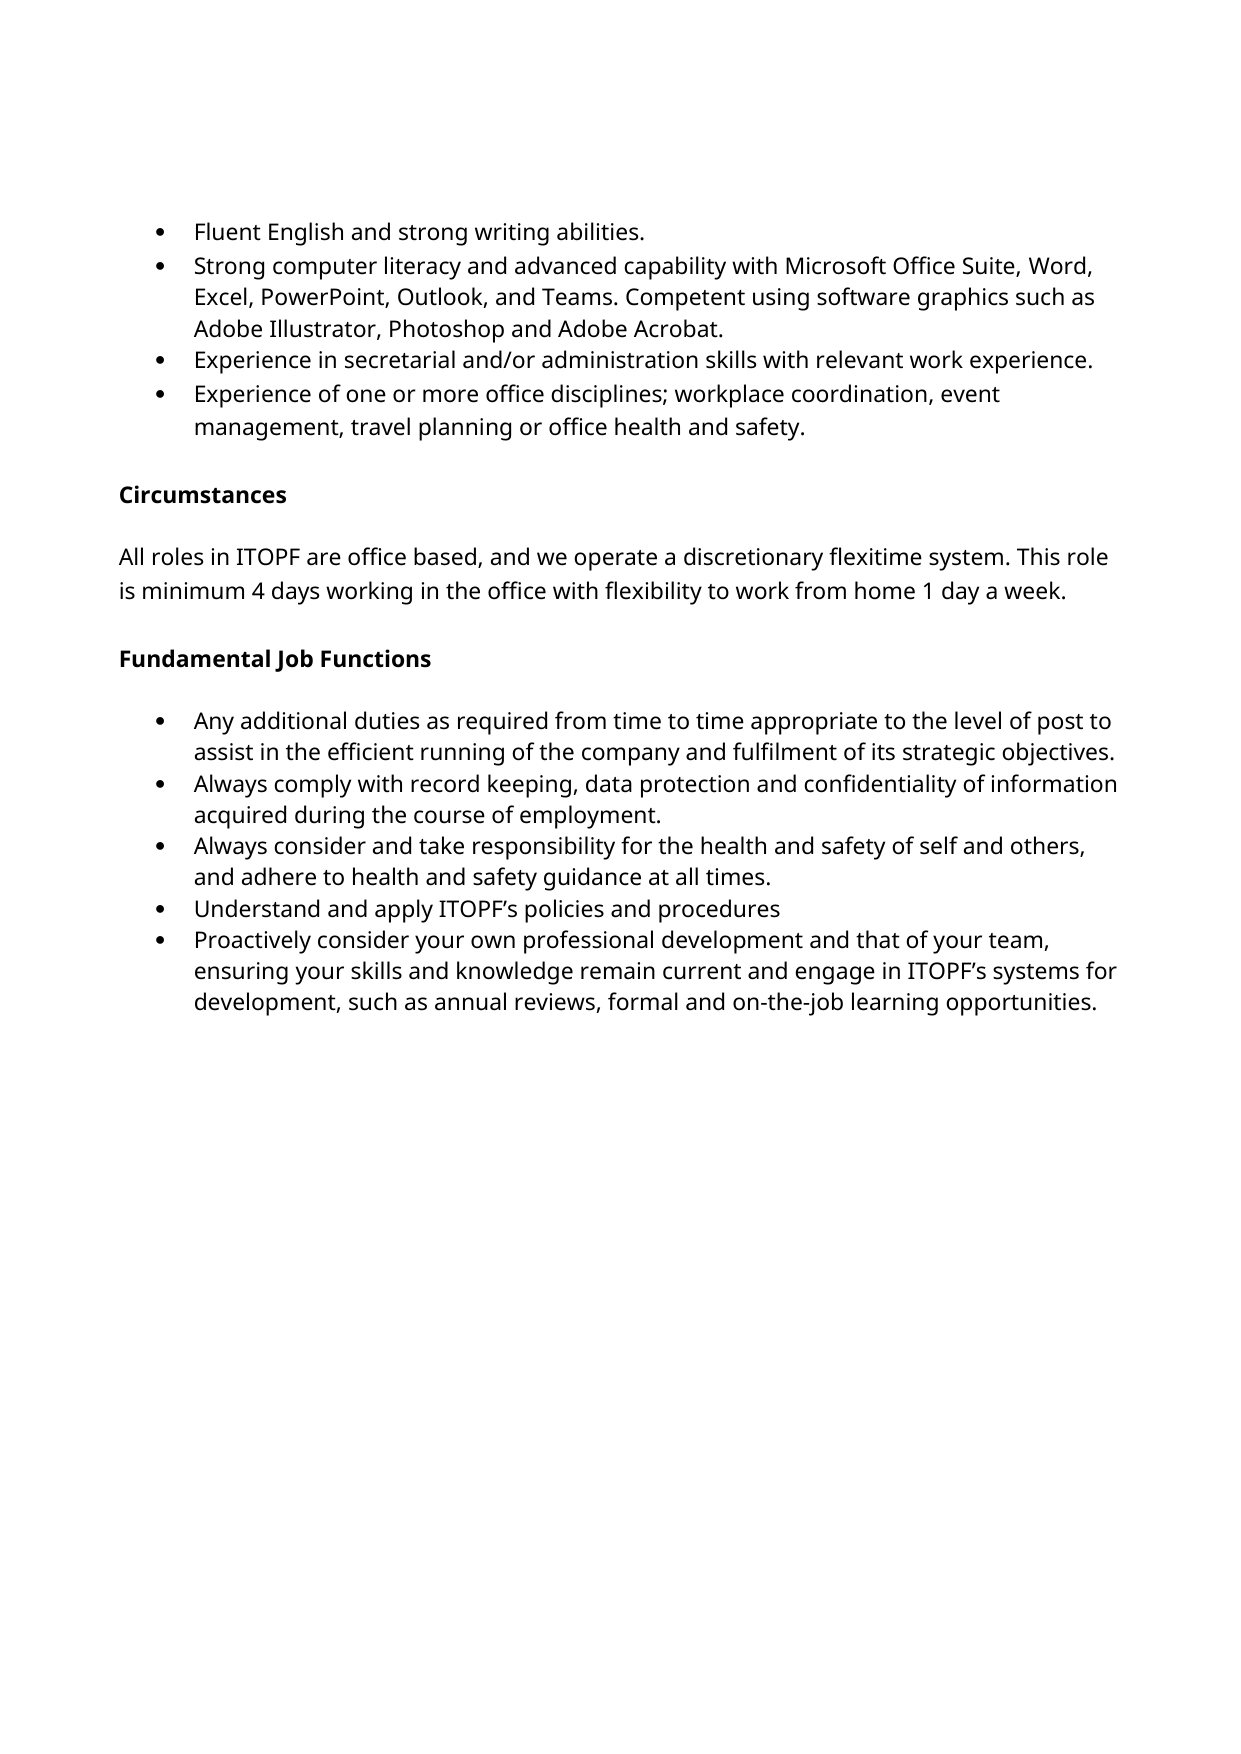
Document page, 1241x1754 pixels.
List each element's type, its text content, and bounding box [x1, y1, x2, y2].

text Fundamental Job Functions [118, 643, 1122, 674]
list Strong computer literacy and advanced capability with Microsoft Office Suite, Word, Excel, PowerPoint, Outlook, and Teams. Competent using software graphics such as Adobe Illustrator, Photoshop and Adobe Acrobat. [156, 250, 1122, 344]
list Proactively consider your own professional development and that of your team, ensuring your skills and knowledge remain current and engage in ITOPF’s systems for development, such as annual reviews, formal and on-the-job learning opportunities. [156, 924, 1122, 1018]
list Experience of one or more office disciplines; workplace coordination, event management, travel planning or office health and safety. [156, 378, 1122, 443]
text All roles in ITOPF are office based, and we operate a discretionary flexitime system. This role is minimum 4 days working in the office with flexibility to work from home 1 day a week. [118, 541, 1122, 606]
list Always consider and take responsibility for the health and safety of self and others, and adhere to health and safety guidance at all times. [156, 830, 1122, 893]
list Understand and apply ITOPF’s policies and procedures [156, 893, 1122, 924]
list Fluent English and strong writing abilities. [156, 216, 1122, 248]
list Any additional duties as required from time to time appropriate to the level of post to assist in the efficient running of the company and fulfilment of its strategic objectives. [156, 705, 1122, 768]
list Experience in secretarial and/or administration skills with relevant work experience. [156, 344, 1122, 375]
text Circumstances [118, 479, 1122, 510]
list Always comply with record keeping, data protection and confidentiality of information acquired during the course of employment. [156, 768, 1122, 830]
